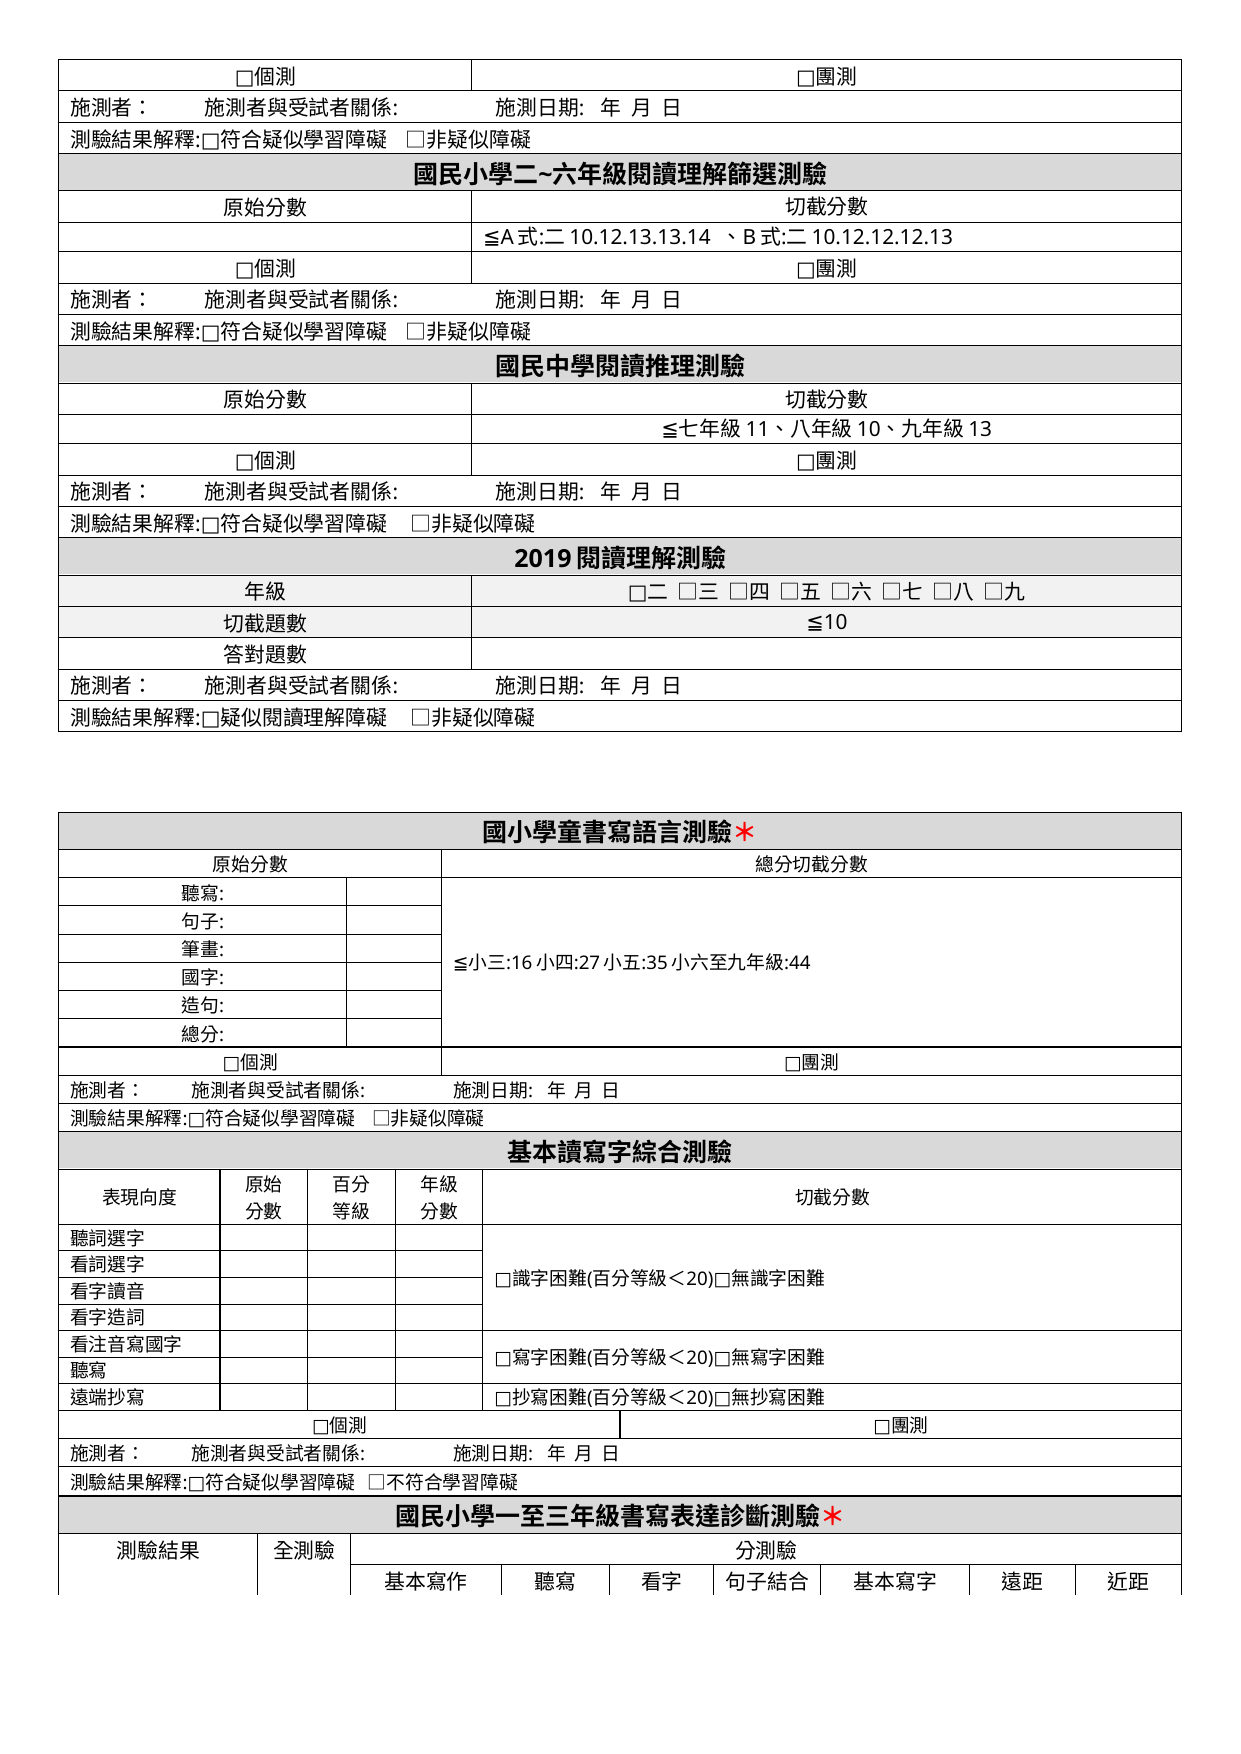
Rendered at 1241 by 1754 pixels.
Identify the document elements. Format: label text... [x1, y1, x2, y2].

table_cell 年級 [59, 576, 471, 606]
table_cell 年級 分數 [396, 1170, 482, 1224]
table_cell 總分: [59, 1019, 346, 1046]
table_cell [396, 1225, 482, 1250]
table_cell ≦10 [472, 607, 1181, 637]
table_cell 測驗結果解釋:□疑似閱讀理解障礙 □非疑似障礙 [59, 701, 1181, 731]
table_cell 2019閱讀理解測驗 [59, 538, 1181, 574]
table_cell 基本寫字 能力測驗 [821, 1565, 969, 1595]
table_cell 聽詞選字 [59, 1225, 219, 1250]
table_cell 施測者： 施測者與受試者關係: 施測日期: 年 月 日 [59, 1439, 1181, 1466]
table_cell [221, 1384, 307, 1410]
table_cell 百分 等級 [308, 1170, 395, 1224]
table_cell [221, 1331, 307, 1357]
table_cell 看字造詞 [59, 1305, 219, 1330]
table_cell [472, 638, 1181, 668]
table_cell 切截分數 [483, 1170, 1181, 1224]
table_header 國小學童書寫語言測驗＊ [59, 813, 1181, 849]
table_cell 看詞選字 [59, 1251, 219, 1277]
table_cell ≦A式:二10.12.13.13.14 、B式:二10.12.12.12.13 [472, 223, 1181, 251]
table_cell [59, 223, 471, 251]
table_cell □個測 [59, 1048, 441, 1075]
table_cell 國民中學閱讀推理測驗 [59, 346, 1181, 382]
table_cell 遠端抄寫 [59, 1384, 219, 1410]
table_cell 看字讀音 [59, 1278, 219, 1303]
table_cell 近距 抄寫 [1076, 1565, 1181, 1595]
table_cell 基本寫作 能力 [351, 1565, 501, 1595]
table_cell □團測 [472, 60, 1181, 90]
table_cell 基本讀寫字綜合測驗 [59, 1132, 1181, 1168]
table_cell 全測驗 [258, 1534, 350, 1595]
table_cell 施測者： 施測者與受試者關係: 施測日期: 年 月 日 [59, 1076, 1181, 1103]
table_cell [221, 1251, 307, 1277]
table_cell 施測者： 施測者與受試者關係: 施測日期: 年 月 日 [59, 670, 1181, 700]
table_cell 國民小學二~六年級閱讀理解篩選測驗 [59, 154, 1181, 190]
table_cell 切截題數 [59, 607, 471, 637]
table_cell [221, 1305, 307, 1330]
table_cell 聽寫 [502, 1565, 609, 1595]
table_cell 造句: [59, 991, 346, 1018]
table_cell [347, 963, 441, 990]
table_cell [347, 1019, 441, 1046]
table_cell □團測 [621, 1411, 1181, 1438]
table_cell [308, 1278, 395, 1303]
table_cell □個測 [59, 1411, 619, 1438]
table_cell □個測 [59, 252, 471, 282]
table_cell [308, 1384, 395, 1410]
table_cell [221, 1358, 307, 1383]
table_cell 國字: [59, 963, 346, 990]
table_cell [347, 991, 441, 1018]
table_cell □二 □三 □四 □五 □六 □七 □八 □九 [472, 576, 1181, 606]
table_cell [396, 1358, 482, 1383]
table_cell 遠距 抄寫 [970, 1565, 1075, 1595]
table_cell 原始 分數 [221, 1170, 307, 1224]
table_cell [59, 415, 471, 443]
table_cell [308, 1331, 395, 1357]
table_cell 表現向度 [59, 1170, 219, 1224]
table_cell [396, 1305, 482, 1330]
table_cell 聽寫: [59, 878, 346, 905]
table_cell ≦七年級11、八年級10、九年級13 [472, 415, 1181, 443]
table_cell □團測 [472, 252, 1181, 282]
table_cell [221, 1225, 307, 1250]
table_cell 聽寫 [59, 1358, 219, 1383]
table_cell 施測者： 施測者與受試者關係: 施測日期: 年 月 日 [59, 476, 1181, 506]
table_cell 句子: [59, 906, 346, 933]
table_cell ≦小三:16小四:27小五:35小六至九年級:44 [442, 878, 1181, 1046]
table_cell 句子結合 與造句 [714, 1565, 820, 1595]
table_cell 切截分數 [472, 191, 1181, 222]
table_cell 原始分數 [59, 850, 441, 877]
table_cell [221, 1278, 307, 1303]
table_cell 筆畫: [59, 935, 346, 962]
table_cell [308, 1251, 395, 1277]
table_cell 看注音寫國字 [59, 1331, 219, 1357]
table_cell [396, 1331, 482, 1357]
table_cell 答對題數 [59, 638, 471, 668]
table_cell [308, 1305, 395, 1330]
table_cell □團測 [442, 1048, 1181, 1075]
table_cell 看字 造詞 [610, 1565, 713, 1595]
table_cell 總分切截分數 [442, 850, 1181, 877]
table_cell 施測者： 施測者與受試者關係: 施測日期: 年 月 日 [59, 91, 1181, 122]
table_cell □抄寫困難(百分等級＜20)□無抄寫困難 [483, 1384, 1181, 1410]
table_cell 國民小學一至三年級書寫表達診斷測驗＊ [59, 1497, 1181, 1533]
table_cell □識字困難(百分等級＜20)□無識字困難 [483, 1225, 1181, 1330]
table_cell 原始分數 [59, 384, 471, 414]
table_cell 測驗結果解釋:□符合疑似學習障礙 □非疑似障礙 [59, 507, 1181, 537]
table_cell [396, 1278, 482, 1303]
table_cell [308, 1225, 395, 1250]
table_cell [347, 878, 441, 905]
table_cell [396, 1384, 482, 1410]
table_cell □個測 [59, 60, 471, 90]
table_cell 原始分數 [59, 191, 471, 222]
table_cell 測驗結果解釋:□符合疑似學習障礙 □非疑似障礙 [59, 123, 1181, 153]
table_cell [347, 935, 441, 962]
table_cell 切截分數 [472, 384, 1181, 414]
table_cell [308, 1358, 395, 1383]
table_cell □個測 [59, 444, 471, 474]
table_cell □團測 [472, 444, 1181, 474]
table_cell 分測驗 [351, 1534, 1181, 1564]
table_cell 測驗結果解釋:□符合疑似學習障礙 □非疑似障礙 [59, 315, 1181, 345]
table_cell 測驗結果解釋:□符合疑似學習障礙 □非疑似障礙 [59, 1104, 1181, 1131]
table_cell 施測者： 施測者與受試者關係: 施測日期: 年 月 日 [59, 284, 1181, 314]
table_cell □寫字困難(百分等級＜20)□無寫字困難 [483, 1331, 1181, 1383]
table_cell [396, 1251, 482, 1277]
table_cell 測驗結果解釋:□符合疑似學習障礙 □不符合學習障礙 [59, 1467, 1181, 1494]
table_cell 測驗結果 [59, 1534, 257, 1595]
table_cell [347, 906, 441, 933]
